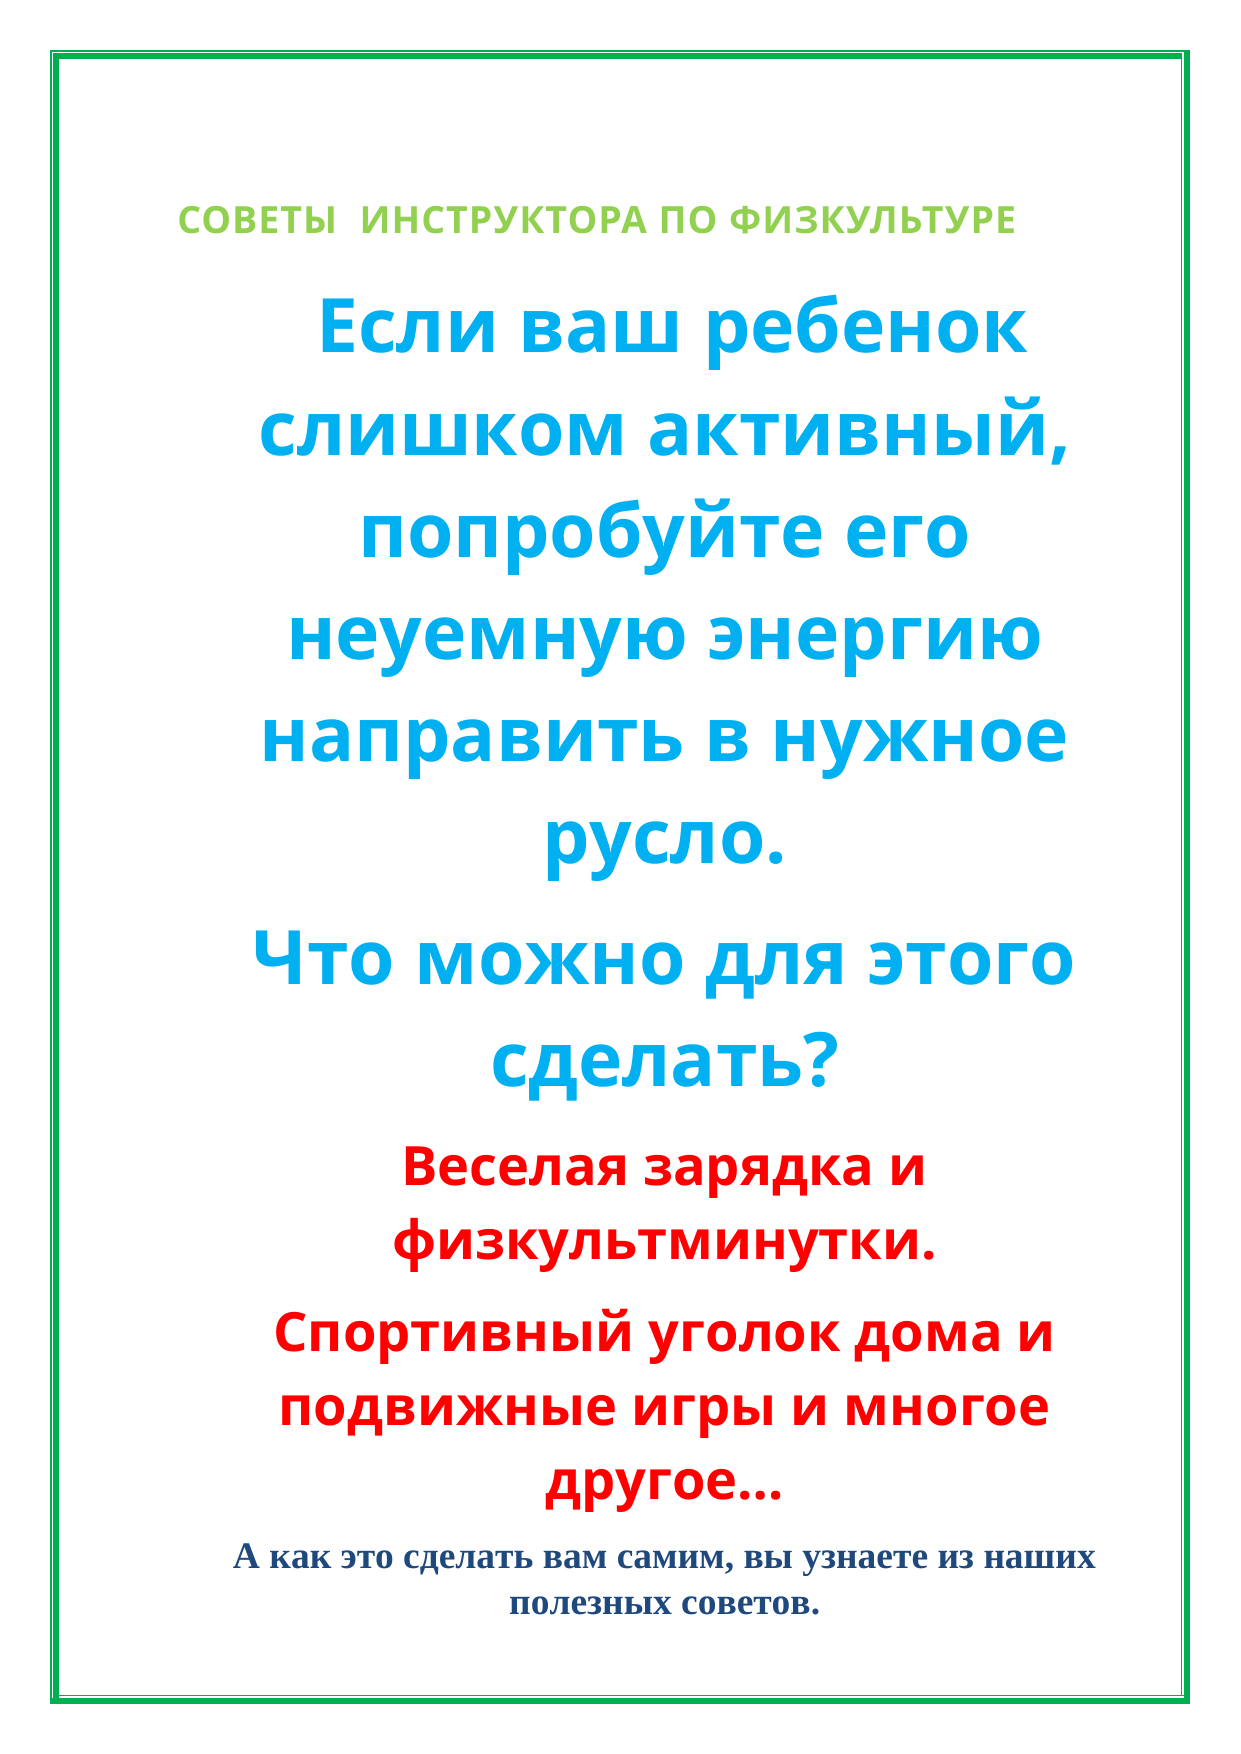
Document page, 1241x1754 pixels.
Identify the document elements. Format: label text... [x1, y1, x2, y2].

text Веселая зарядка и физкультминутки. [177, 1128, 1152, 1275]
text Если ваш ребенок слишком активный, попробуйте его неуемную энергию направить в нужное русло. [177, 273, 1152, 886]
text Что можно для этого сделать? [177, 904, 1152, 1109]
text Спортивный уголок дома и подвижные игры и многое другое… [177, 1294, 1152, 1515]
title Советы инструктора по физкультуре [177, 193, 1152, 244]
text А как это сделать вам самим, вы узнаете из наших полезных советов. [177, 1534, 1152, 1623]
